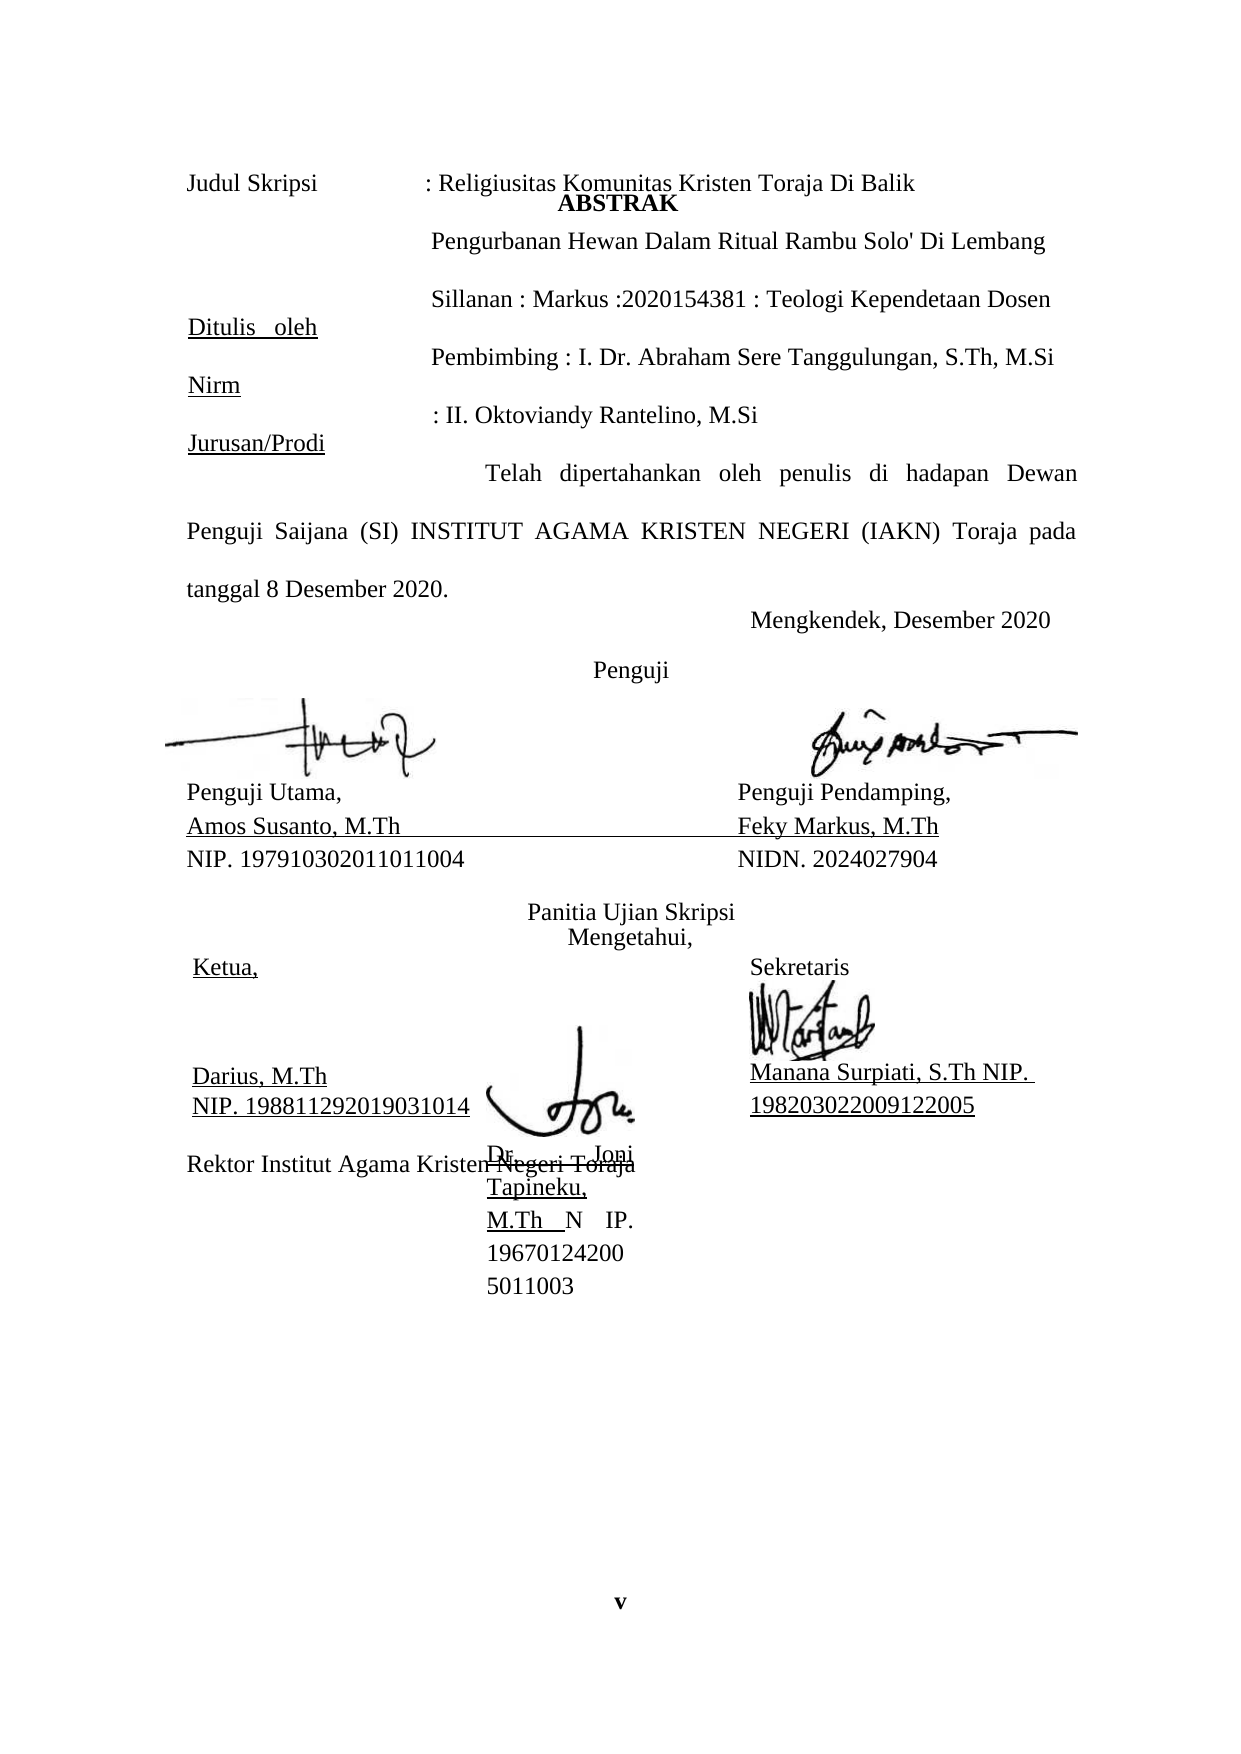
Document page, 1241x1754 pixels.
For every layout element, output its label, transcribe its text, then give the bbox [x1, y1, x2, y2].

text Judul Skripsi : Religiusitas Komunitas Kristen Toraja Di Balik [186, 145, 1078, 203]
picture [810, 708, 1078, 779]
text Mengkendek, Desember 2020 [186, 609, 1051, 634]
text : II. Oktoviandy Rantelino, M.Si [432, 377, 1078, 435]
picture [749, 980, 875, 1061]
text Amos Susanto, M.Th Feky Markus, M.Th [186, 808, 1078, 841]
picture [165, 698, 186, 779]
text Telah dipertahankan oleh penulis di hadapan Dewan Penguji Saijana (SI) INSTITUT AGAMA KRISTEN NEGERI (IAKN) Toraja pada tanggal 8 Desember 2020. [186, 435, 1078, 609]
picture [486, 1025, 635, 1137]
subtitle Panitia Ujian Skripsi [186, 900, 1076, 925]
subtitle Mengetahui, [186, 925, 1074, 950]
subtitle Penguji [186, 658, 1076, 683]
text Penguji Utama, Penguji Pendamping, [186, 683, 1078, 805]
text NIP. 197910302011011004 NIDN. 2024027904 [186, 841, 1078, 874]
text Pengurbanan Hewan Dalam Ritual Rambu Solo' Di Lembang Sillanan : Markus :2020154381 : Teologi Kependetaan Dosen Pembimbing : I. Dr. Abraham Sere Tanggulungan, S.Th, M.Si [186, 203, 1078, 377]
subtitle Rektor Institut Agama Kristen Negeri Toraja [186, 975, 1074, 1177]
